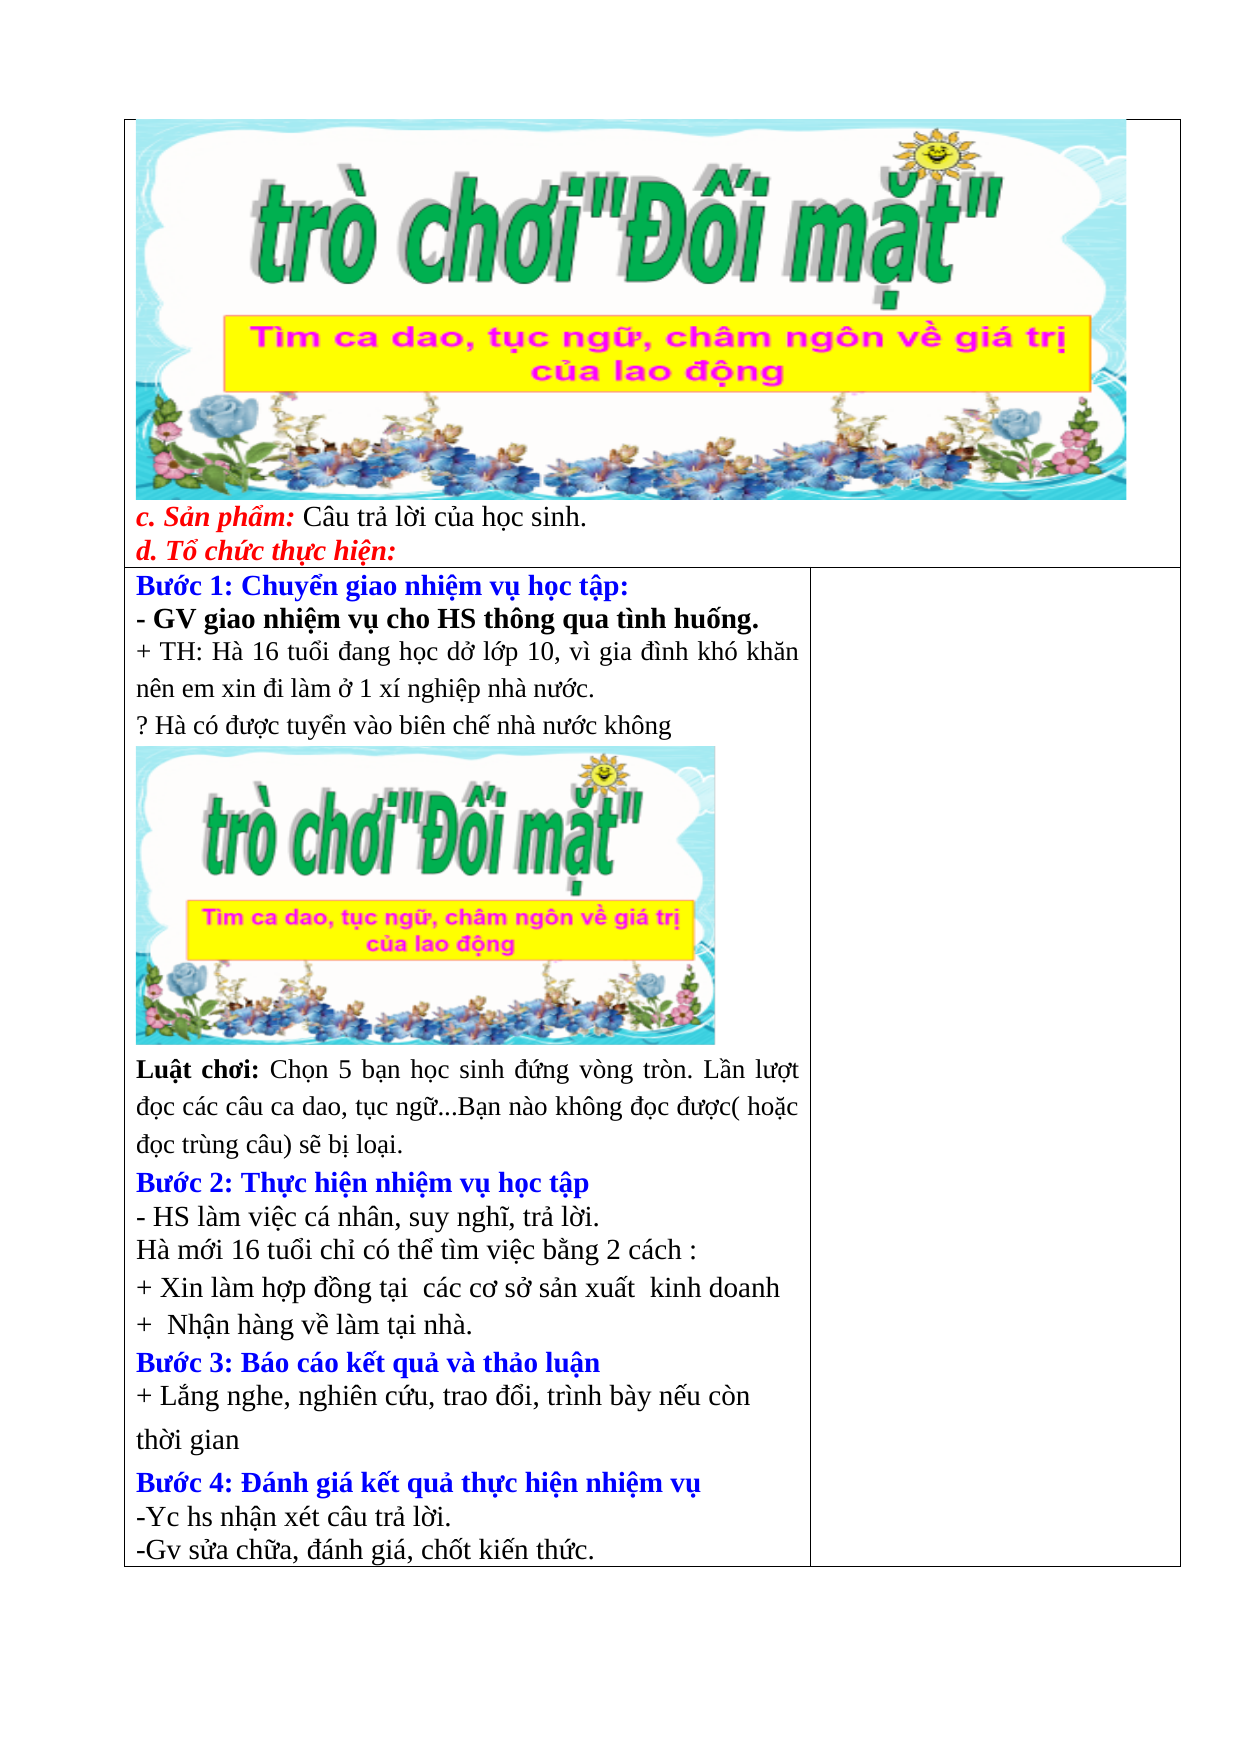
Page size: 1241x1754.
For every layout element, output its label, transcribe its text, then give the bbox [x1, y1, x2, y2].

table_cell [811, 568, 1180, 1566]
picture [135, 746, 717, 1046]
picture [135, 119, 1127, 500]
